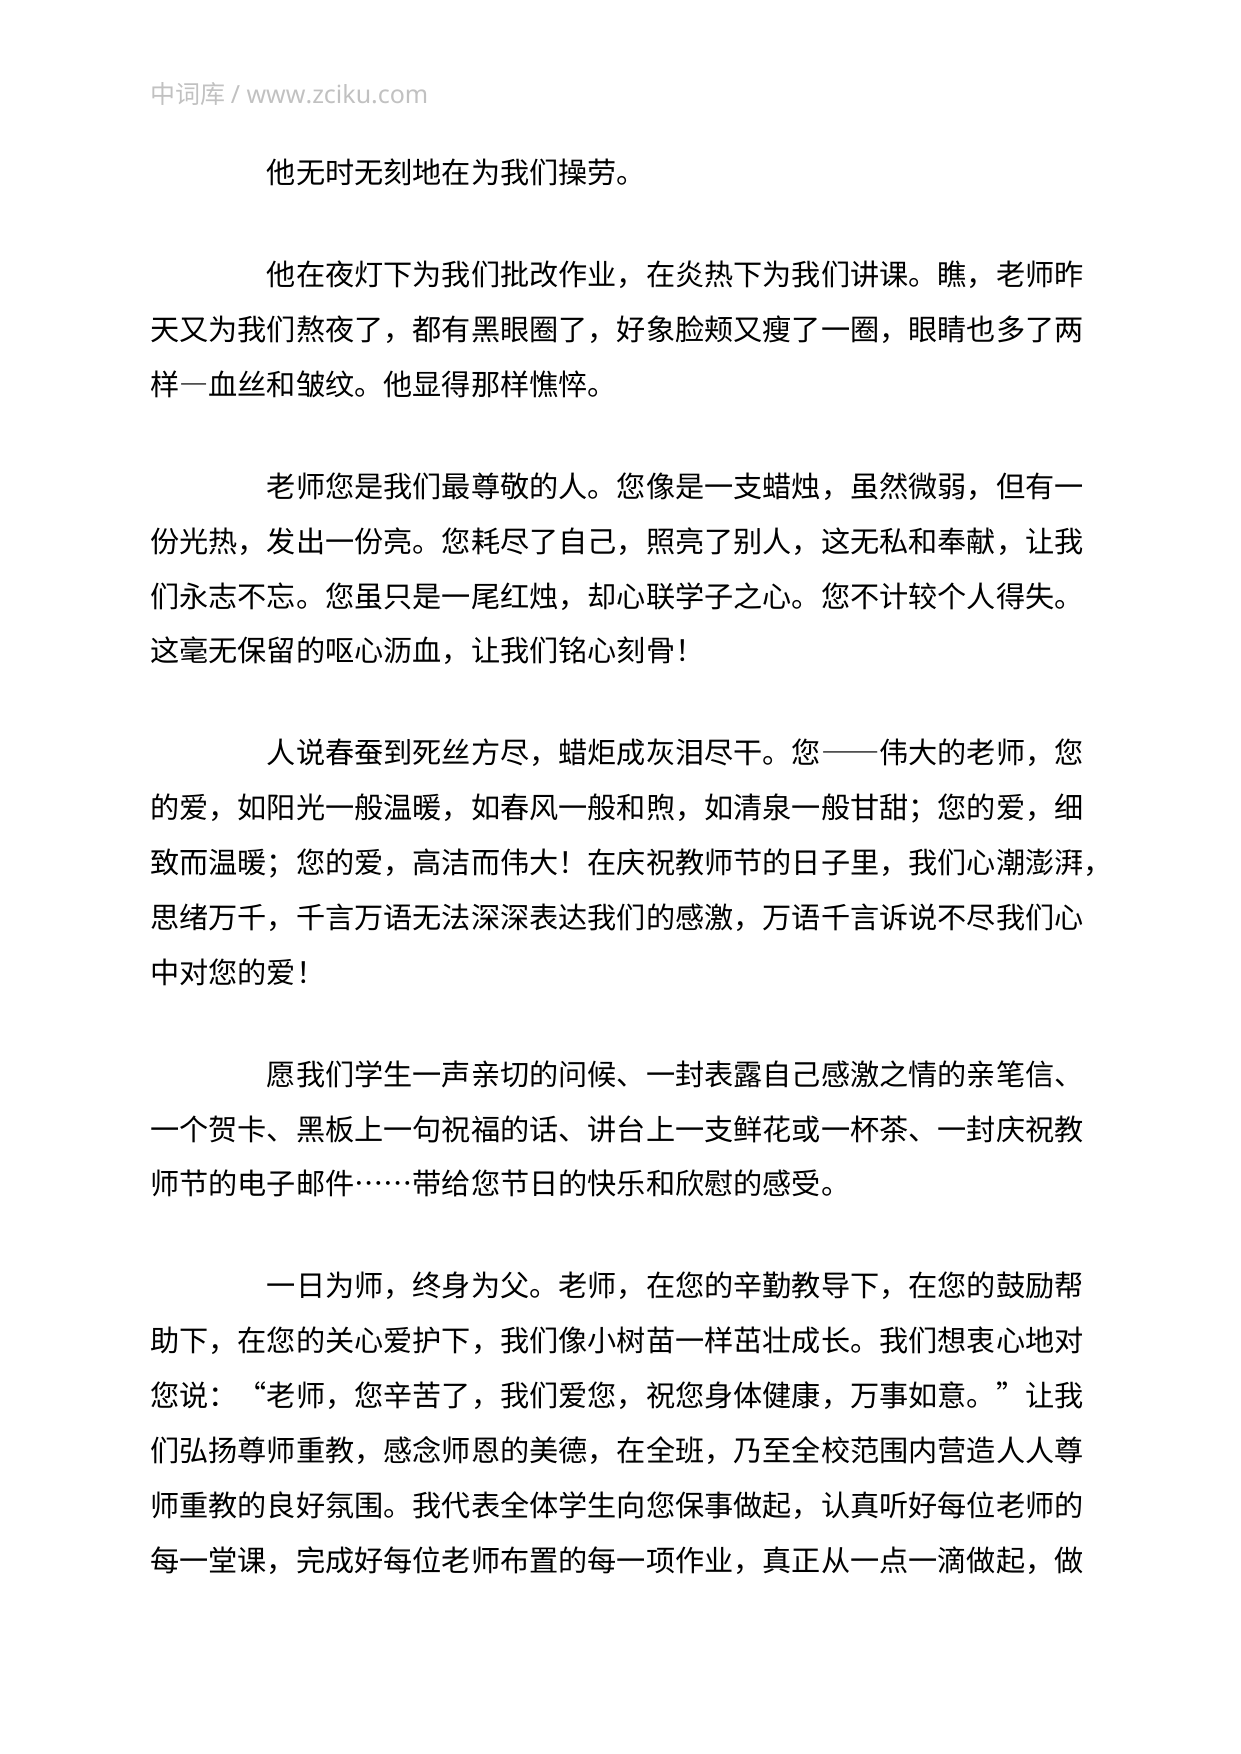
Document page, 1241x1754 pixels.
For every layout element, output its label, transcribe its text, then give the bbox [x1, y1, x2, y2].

text 老师您是我们最尊敬的人。您像是一支蜡烛，虽然微弱，但有一份光热，发出一份亮。您耗尽了自己，照亮了别人，这无私和奉献，让我们永志不忘。您虽只是一尾红烛，却心联学子之心。您不计较个人得失。这毫无保留的呕心沥血，让我们铭心刻骨！ [150, 463, 1090, 670]
text 人说春蚕到死丝方尽，蜡炬成灰泪尽干。您——伟大的老师，您的爱，如阳光一般温暖，如春风一般和煦，如清泉一般甘甜；您的爱，细致而温暖；您的爱，高洁而伟大！在庆祝教师节的日子里，我们心潮澎湃，思绪万千，千言万语无法深深表达我们的感激，万语千言诉说不尽我们心中对您的爱！ [150, 730, 1090, 992]
text 愿我们学生一声亲切的问候、一封表露自己感激之情的亲笔信、一个贺卡、黑板上一句祝福的话、讲台上一支鲜花或一杯茶、一封庆祝教师节的电子邮件……带给您节日的快乐和欣慰的感受。 [150, 1051, 1090, 1203]
text 他在夜灯下为我们批改作业，在炎热下为我们讲课。瞧，老师昨天又为我们熬夜了，都有黑眼圈了，好象脸颊又瘦了一圈，眼睛也多了两样—血丝和皱纹。他显得那样憔悴。 [150, 252, 1090, 404]
text 他无时无刻地在为我们操劳。 [150, 150, 1090, 192]
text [150, 1263, 1090, 1579]
